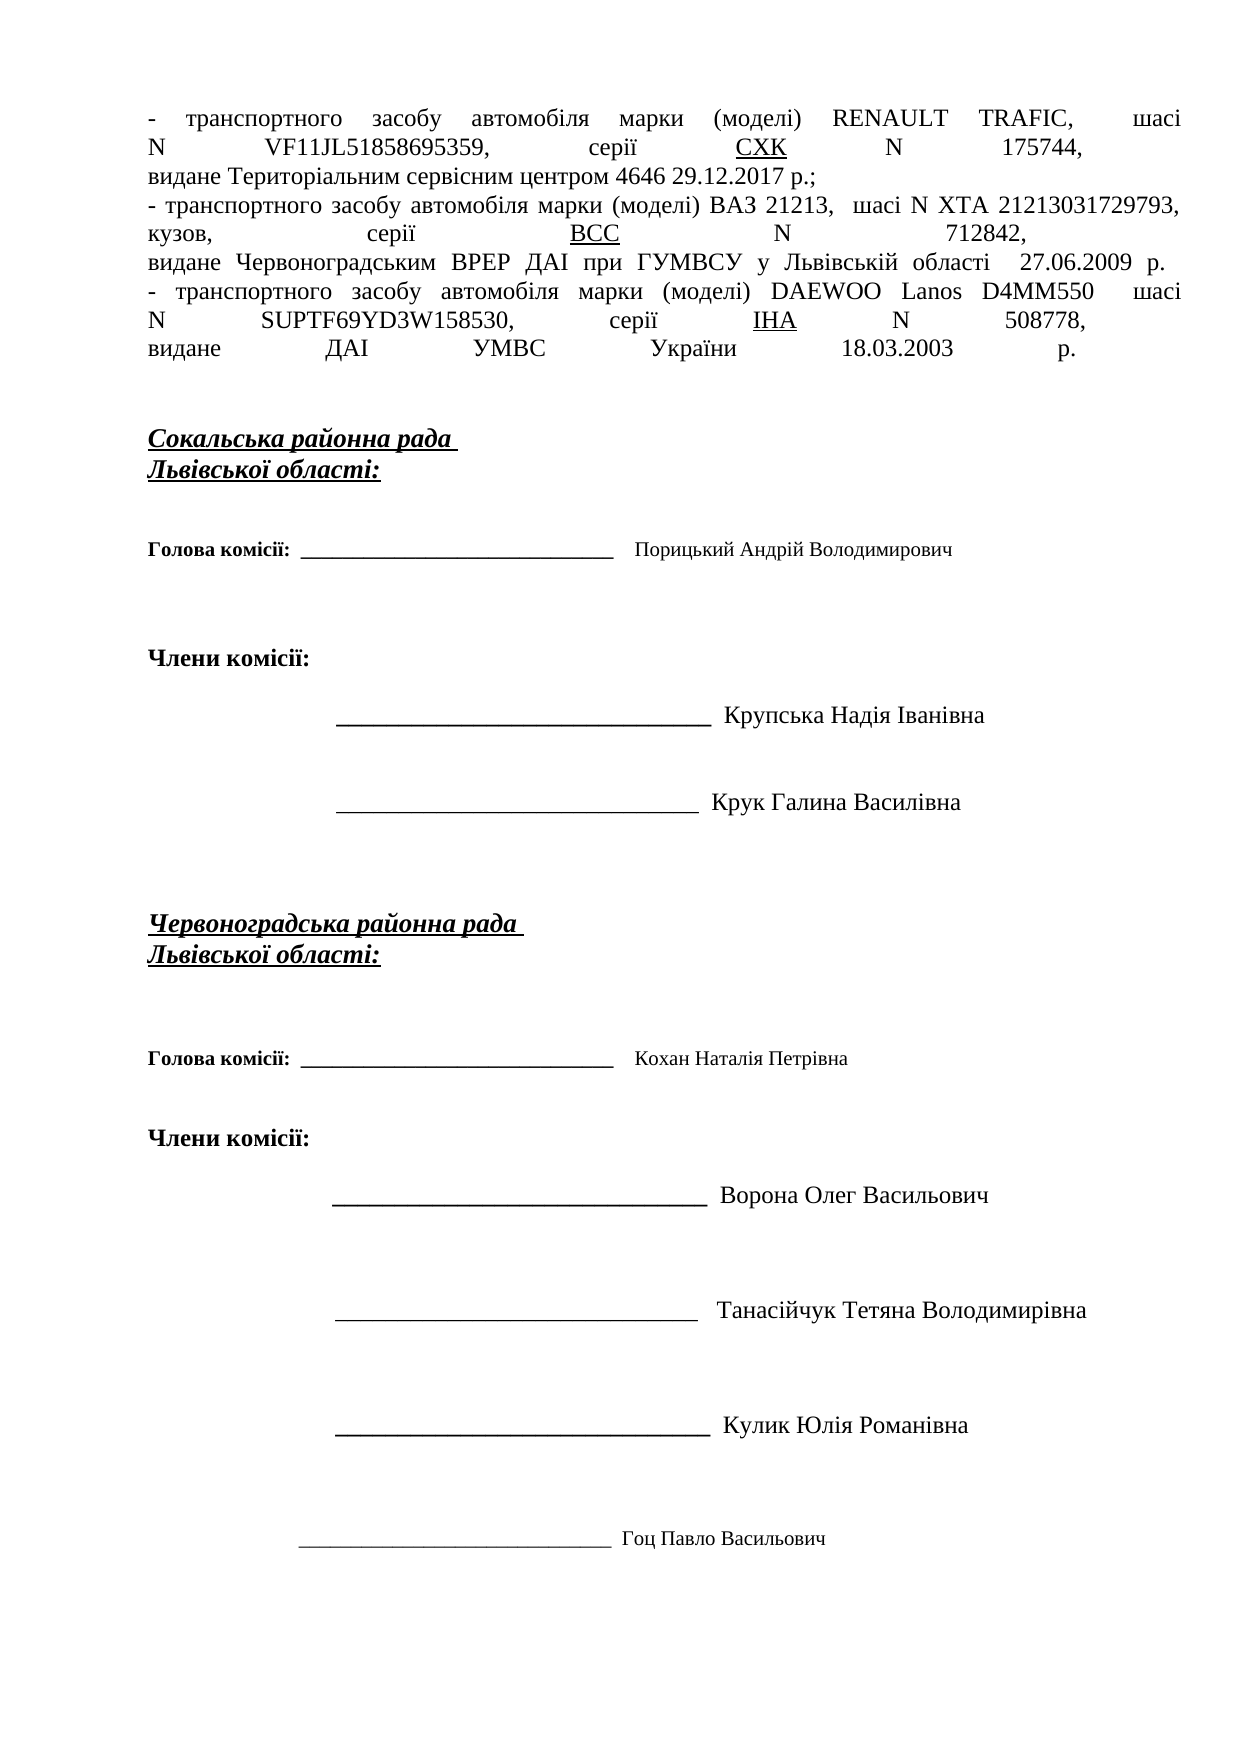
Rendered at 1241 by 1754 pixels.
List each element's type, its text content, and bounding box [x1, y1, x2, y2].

table_cell Голова комісії: ______________________________ Кохан Наталія Петрівна [136, 998, 1184, 1094]
text - транспортного засобу автомобіля марки (моделі) RENAULT TRAFIC, шасі N VF11JL51858695359, серії СХК N 175744, видане Територіальним сервісним центром 4646 29.12.2017 р.; [148, 103, 1181, 190]
text - транспортного засобу автомобіля марки (моделі) ВАЗ 21213, шасі N ХТА 21213031729793, кузов, серії ВСС N 712842, видане Червоноградським ВРЕР ДАІ при ГУМВСУ у Львівській області 27.06.2009 р. - транспортного засобу автомобіля марки (моделі) DAEWOO Lanos D4MM550 шасі N SUPTF69YD3W158530, серії ІНА N 508778, видане ДАІ УМВС України 18.03.2003 р. [148, 190, 1181, 391]
table_header Сокальська районна рада Львівської області: [136, 391, 1184, 513]
table_cell Члени комісії: ______________________________ Крупська Надія Іванівна _____________________________ Крук Галина Василівна [136, 585, 1184, 873]
table_header Червоноградська районна рада Львівської області: [136, 907, 1184, 998]
table_cell Члени комісії: ______________________________ Ворона Олег Васильович _____________________________ Танасійчук Тетяна Володимирівна ______________________________ Кулик Юлія Романівна ______________________________ Гоц Павло Васильович [136, 1094, 1184, 1607]
table_cell Голова комісії: ______________________________ Порицький Андрій Володимирович [136, 513, 1184, 585]
